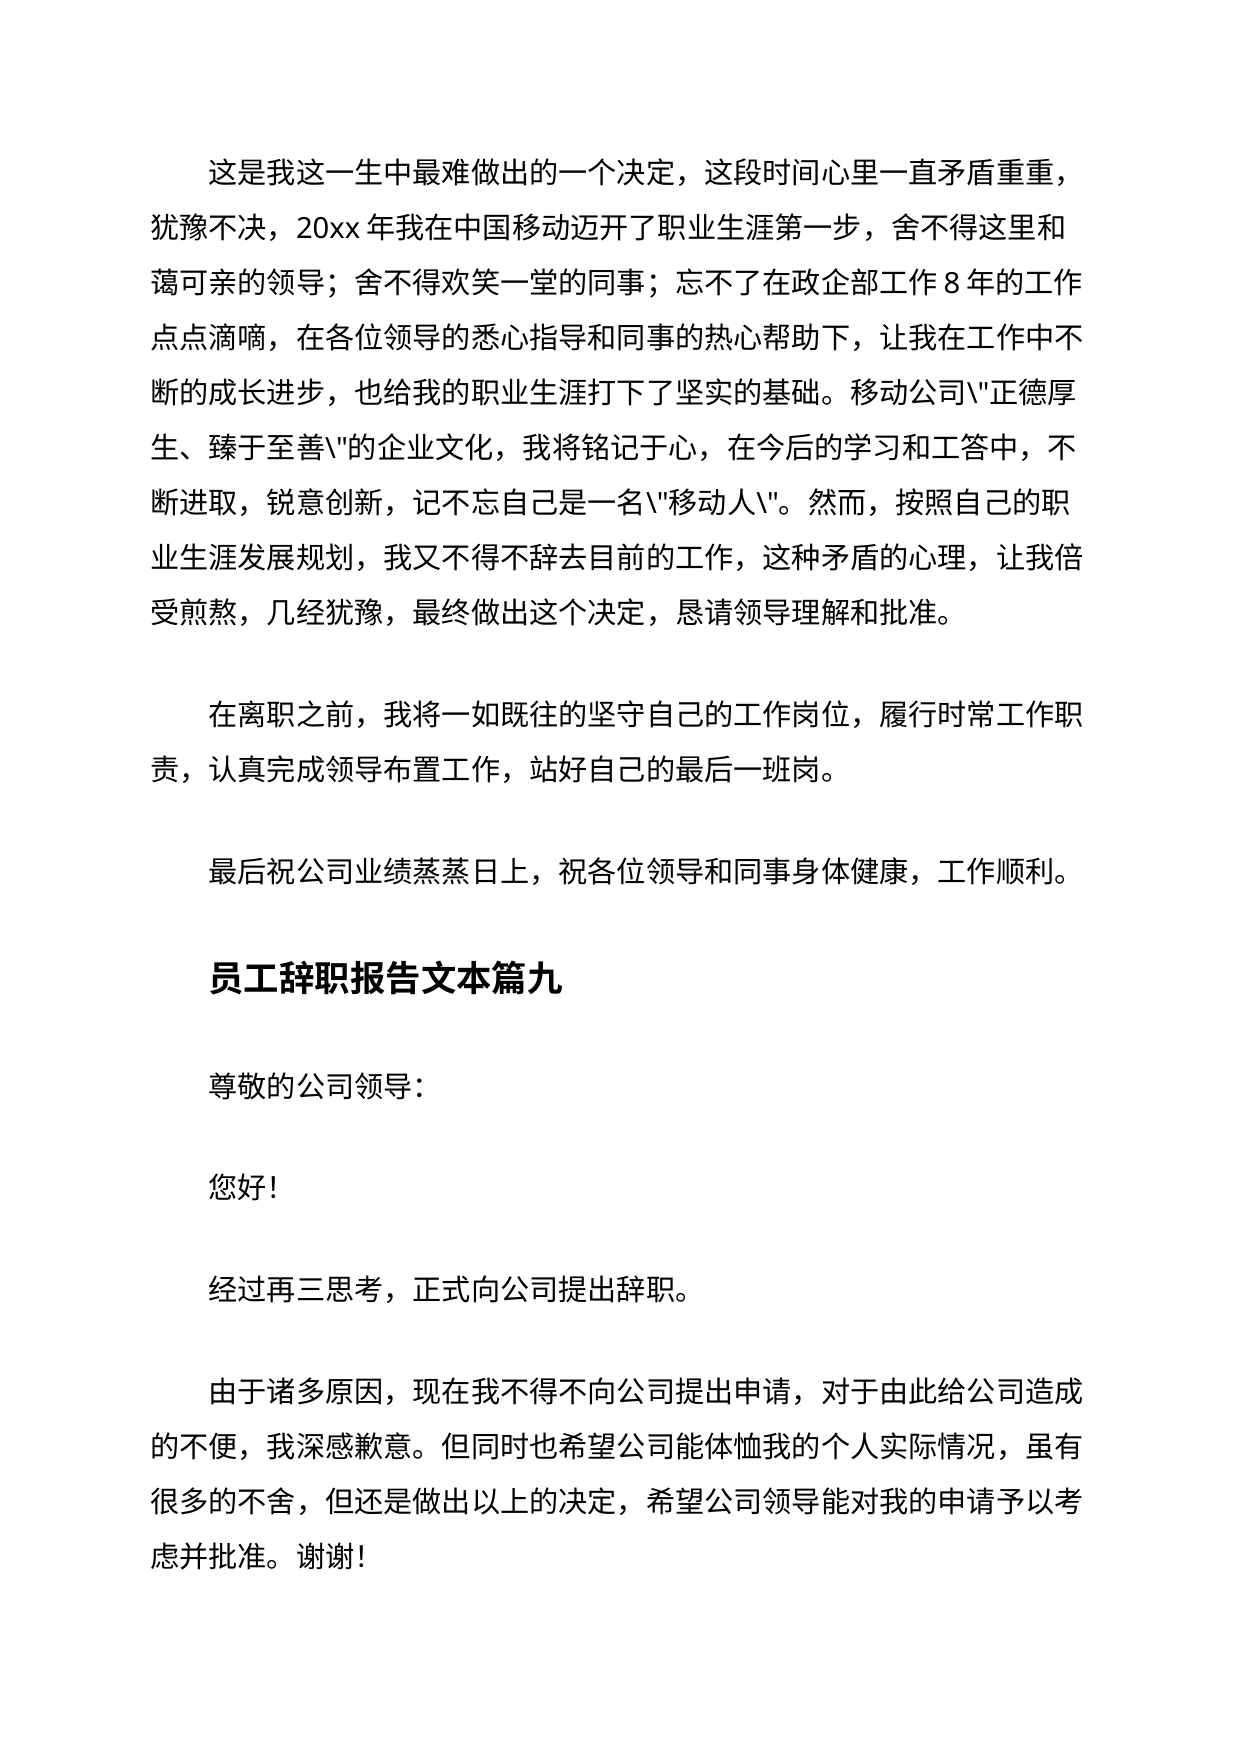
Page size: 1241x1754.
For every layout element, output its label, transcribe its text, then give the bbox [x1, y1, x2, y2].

text 您好！ [150, 1165, 1090, 1207]
text 由于诸多原因，现在我不得不向公司提出申请，对于由此给公司造成的不便，我深感歉意。但同时也希望公司能体恤我的个人实际情况，虽有很多的不舍，但还是做出以上的决定，希望公司领导能对我的申请予以考虑并批准。谢谢！ [150, 1369, 1090, 1576]
text 尊敬的公司领导： [150, 1063, 1090, 1106]
text 在离职之前，我将一如既往的坚守自己的工作岗位，履行时常工作职责，认真完成领导布置工作，站好自己的最后一班岗。 [150, 691, 1090, 789]
text 经过再三思考，正式向公司提出辞职。 [150, 1267, 1090, 1309]
text 最后祝公司业绩蒸蒸日上，祝各位领导和同事身体健康，工作顺利。 [150, 848, 1090, 890]
text 这是我这一生中最难做出的一个决定，这段时间心里一直矛盾重重，犹豫不决，20xx年我在中国移动迈开了职业生涯第一步，舍不得这里和蔼可亲的领导；舍不得欢笑一堂的同事；忘不了在政企部工作8年的工作点点滴嘀，在各位领导的悉心指导和同事的热心帮助下，让我在工作中不断的成长进步，也给我的职业生涯打下了坚实的基础。移动公司\"正德厚生、臻于至善\"的企业文化，我将铭记于心，在今后的学习和工答中，不断进取，锐意创新，记不忘自己是一名\"移动人\"。然而，按照自己的职业生涯发展规划，我又不得不辞去目前的工作，这种矛盾的心理，让我倍受煎熬，几经犹豫，最终做出这个决定，恳请领导理解和批准。 [150, 150, 1090, 632]
text 员工辞职报告文本篇九 [150, 950, 1090, 1001]
